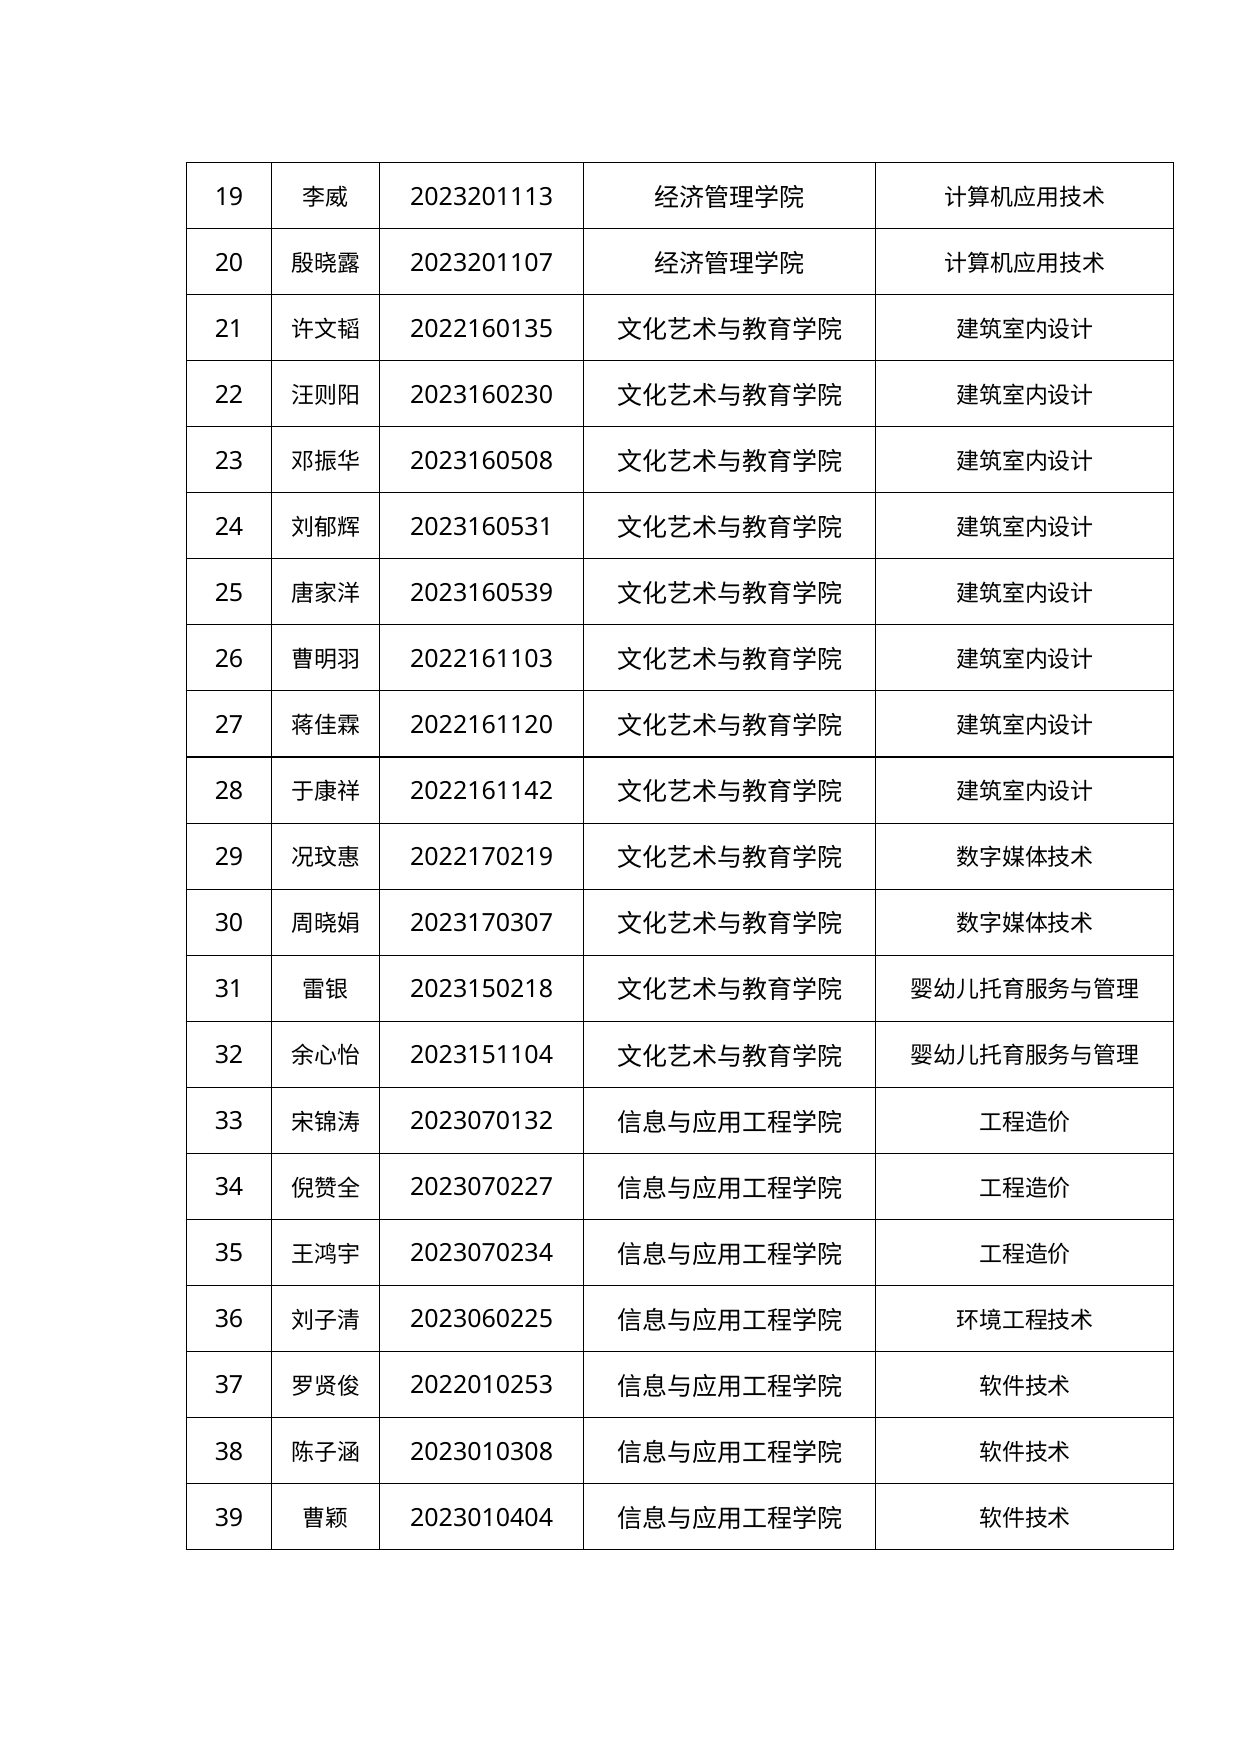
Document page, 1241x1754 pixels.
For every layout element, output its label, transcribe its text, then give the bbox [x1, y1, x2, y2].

table_cell 曹明羽 [272, 625, 379, 690]
table_cell 2023160230 [380, 361, 583, 426]
table_cell 汪则阳 [272, 361, 379, 426]
table_cell 曹颖 [272, 1484, 379, 1549]
table_cell 31 [187, 956, 271, 1021]
table_cell 2022161103 [380, 625, 583, 690]
table_cell 文化艺术与教育学院 [584, 493, 875, 558]
table_cell 38 [187, 1418, 271, 1483]
table_cell 周晓娟 [272, 890, 379, 954]
table_cell 文化艺术与教育学院 [584, 559, 875, 624]
table_cell 倪赞全 [272, 1154, 379, 1219]
table_cell 30 [187, 890, 271, 954]
table_cell 建筑室内设计 [876, 559, 1173, 624]
table_cell 文化艺术与教育学院 [584, 361, 875, 426]
table_cell 信息与应用工程学院 [584, 1220, 875, 1285]
table_cell 2023010308 [380, 1418, 583, 1483]
table_cell 2023160508 [380, 427, 583, 492]
table_cell 2023160531 [380, 493, 583, 558]
table_cell 婴幼儿托育服务与管理 [876, 956, 1173, 1021]
table_cell 数字媒体技术 [876, 890, 1173, 954]
table_cell 2023070227 [380, 1154, 583, 1219]
table_cell 2022170219 [380, 824, 583, 888]
table_cell 许文韬 [272, 295, 379, 360]
table_cell 计算机应用技术 [876, 163, 1173, 228]
table_cell 信息与应用工程学院 [584, 1154, 875, 1219]
table_cell 信息与应用工程学院 [584, 1088, 875, 1153]
table_cell 2023060225 [380, 1286, 583, 1351]
table_cell 陈子涵 [272, 1418, 379, 1483]
table_cell 25 [187, 559, 271, 624]
table_cell 33 [187, 1088, 271, 1153]
table_cell 李威 [272, 163, 379, 228]
table_cell 工程造价 [876, 1154, 1173, 1219]
table_cell 宋锦涛 [272, 1088, 379, 1153]
table_cell 经济管理学院 [584, 229, 875, 294]
table_cell 2023010404 [380, 1484, 583, 1549]
table_cell 王鸿宇 [272, 1220, 379, 1285]
table_cell 2022010253 [380, 1352, 583, 1417]
table_cell 2022161120 [380, 691, 583, 756]
table_cell 2023150218 [380, 956, 583, 1021]
table_cell 20 [187, 229, 271, 294]
table_cell 婴幼儿托育服务与管理 [876, 1022, 1173, 1087]
table_cell 2023201113 [380, 163, 583, 228]
table_cell 文化艺术与教育学院 [584, 956, 875, 1021]
table_cell 文化艺术与教育学院 [584, 427, 875, 492]
table_cell 刘郁辉 [272, 493, 379, 558]
table_cell 信息与应用工程学院 [584, 1286, 875, 1351]
table_cell 文化艺术与教育学院 [584, 824, 875, 888]
table_cell 刘子清 [272, 1286, 379, 1351]
table_cell 环境工程技术 [876, 1286, 1173, 1351]
table_cell 建筑室内设计 [876, 295, 1173, 360]
table_cell 29 [187, 824, 271, 888]
table_cell 文化艺术与教育学院 [584, 1022, 875, 1087]
table_cell 罗贤俊 [272, 1352, 379, 1417]
table_cell 19 [187, 163, 271, 228]
table_cell 邓振华 [272, 427, 379, 492]
table_cell 工程造价 [876, 1088, 1173, 1153]
table_cell 32 [187, 1022, 271, 1087]
table_cell 2022160135 [380, 295, 583, 360]
table_cell 22 [187, 361, 271, 426]
table_cell 34 [187, 1154, 271, 1219]
table_cell 信息与应用工程学院 [584, 1352, 875, 1417]
table_cell 23 [187, 427, 271, 492]
table_cell 2023070132 [380, 1088, 583, 1153]
table_cell 24 [187, 493, 271, 558]
table_cell 唐家洋 [272, 559, 379, 624]
table_cell 39 [187, 1484, 271, 1549]
table_cell 计算机应用技术 [876, 229, 1173, 294]
table_cell 文化艺术与教育学院 [584, 691, 875, 756]
table_cell 建筑室内设计 [876, 625, 1173, 690]
table_cell 建筑室内设计 [876, 427, 1173, 492]
table_cell 余心怡 [272, 1022, 379, 1087]
table_cell 26 [187, 625, 271, 690]
table_cell 殷晓露 [272, 229, 379, 294]
table_cell 2023151104 [380, 1022, 583, 1087]
table_cell 工程造价 [876, 1220, 1173, 1285]
table_cell 37 [187, 1352, 271, 1417]
table_cell 36 [187, 1286, 271, 1351]
table_cell 2023201107 [380, 229, 583, 294]
table_cell 建筑室内设计 [876, 758, 1173, 822]
table_cell 软件技术 [876, 1352, 1173, 1417]
table_cell 雷银 [272, 956, 379, 1021]
table_cell 信息与应用工程学院 [584, 1418, 875, 1483]
table_cell 软件技术 [876, 1484, 1173, 1549]
table_cell 况玟惠 [272, 824, 379, 888]
table_cell 信息与应用工程学院 [584, 1484, 875, 1549]
table_cell 经济管理学院 [584, 163, 875, 228]
table_cell 2023170307 [380, 890, 583, 954]
table_cell 2023160539 [380, 559, 583, 624]
table_cell 于康祥 [272, 758, 379, 822]
table_cell 文化艺术与教育学院 [584, 295, 875, 360]
table_cell 建筑室内设计 [876, 361, 1173, 426]
table_cell 28 [187, 758, 271, 822]
table_cell 数字媒体技术 [876, 824, 1173, 888]
table_cell 文化艺术与教育学院 [584, 890, 875, 954]
table_cell 蒋佳霖 [272, 691, 379, 756]
table_cell 2022161142 [380, 758, 583, 822]
table_cell 2023070234 [380, 1220, 583, 1285]
table_cell 35 [187, 1220, 271, 1285]
table_cell 建筑室内设计 [876, 691, 1173, 756]
table_cell 建筑室内设计 [876, 493, 1173, 558]
table_cell 文化艺术与教育学院 [584, 758, 875, 822]
table_cell 21 [187, 295, 271, 360]
table_cell 文化艺术与教育学院 [584, 625, 875, 690]
table_cell 软件技术 [876, 1418, 1173, 1483]
table_cell 27 [187, 691, 271, 756]
